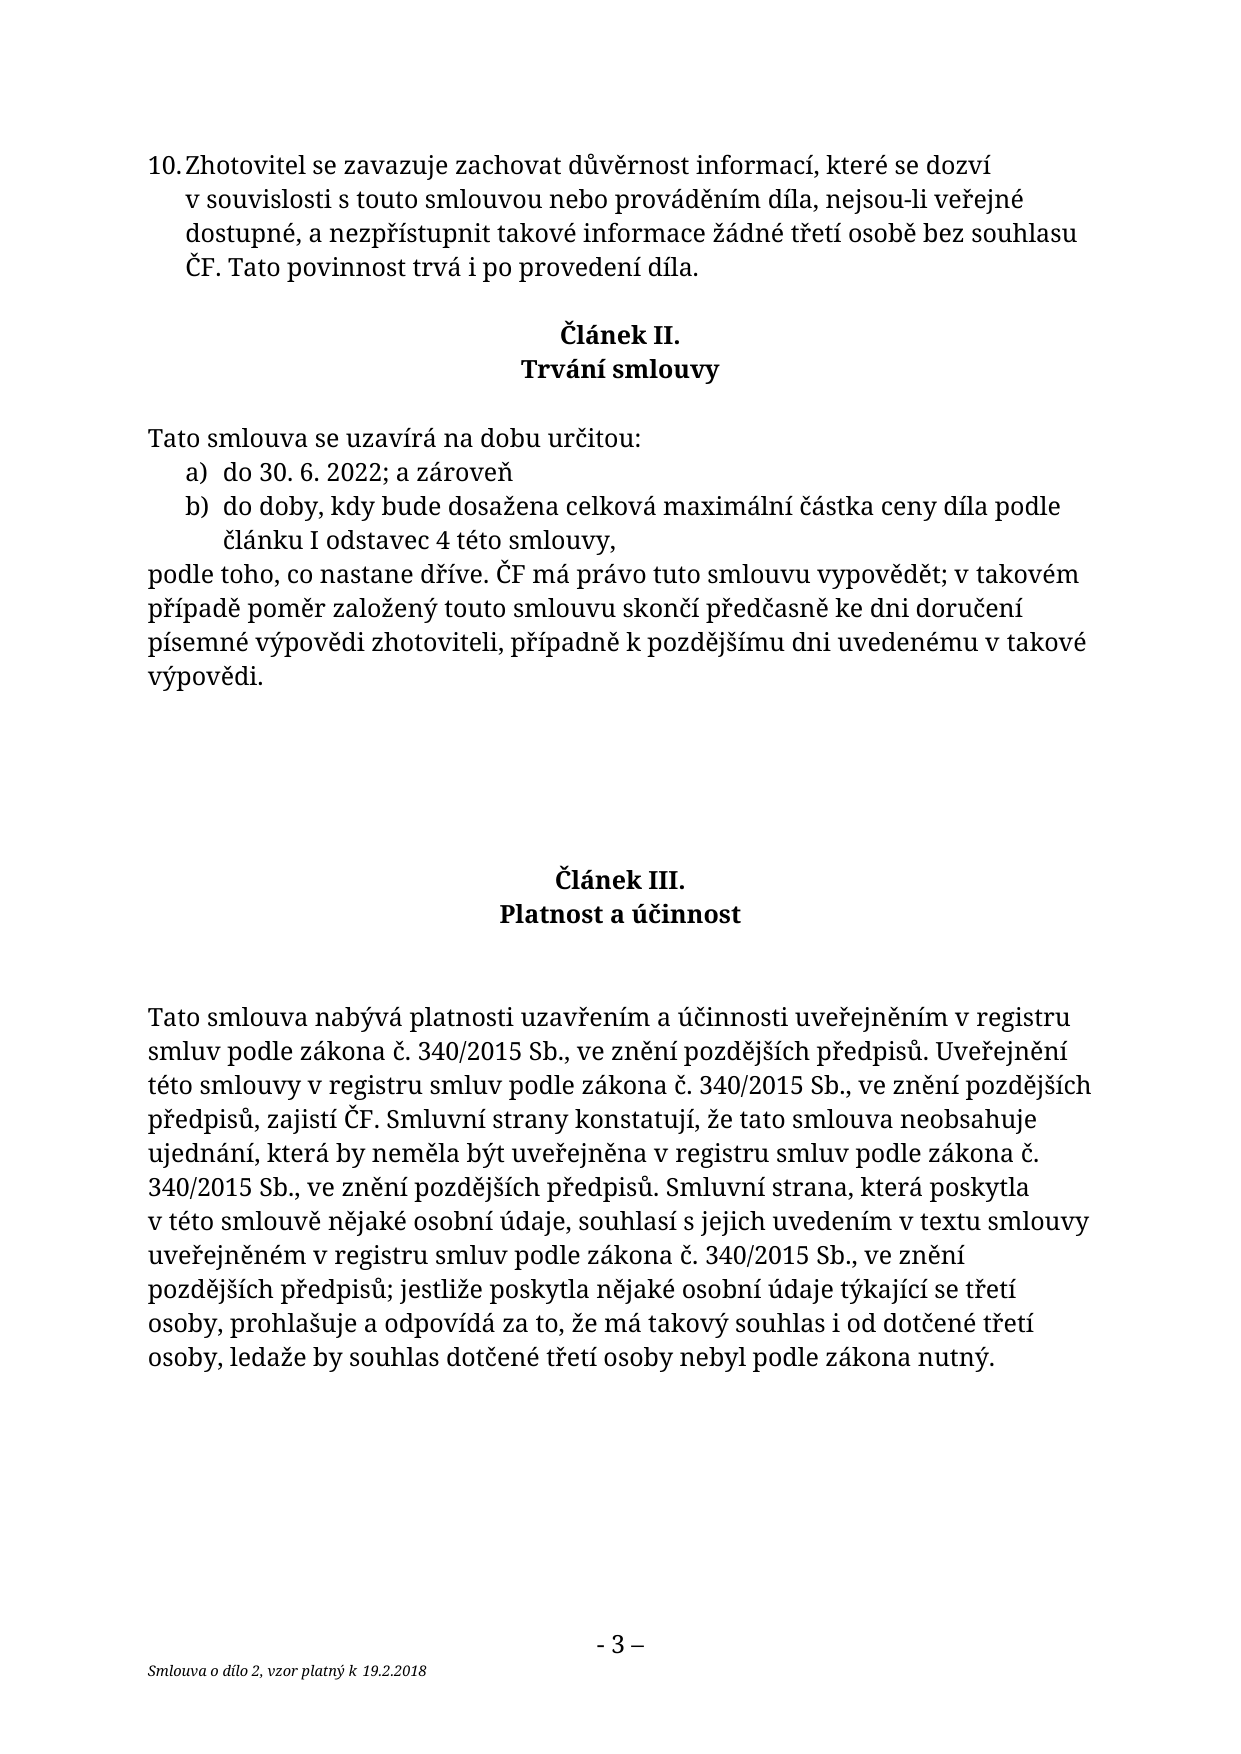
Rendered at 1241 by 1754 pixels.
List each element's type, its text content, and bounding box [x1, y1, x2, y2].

text Článek III. [148, 863, 1092, 897]
text Tato smlouva nabývá platnosti uzavřením a účinnosti uveřejněním v registru smluv podle zákona č. 340/2015 Sb., ve znění pozdějších předpisů. Uveřejnění této smlouvy v registru smluv podle zákona č. 340/2015 Sb., ve znění pozdějších předpisů, zajistí ČF. Smluvní strany konstatují, že tato smlouva neobsahuje ujednání, která by neměla být uveřejněna v registru smluv podle zákona č. 340/2015 Sb., ve znění pozdějších předpisů. Smluvní strana, která poskytla v této smlouvě nějaké osobní údaje, souhlasí s jejich uvedením v textu smlouvy uveřejněném v registru smluv podle zákona č. 340/2015 Sb., ve znění pozdějších předpisů; jestliže poskytla nějaké osobní údaje týkající se třetí osoby, prohlašuje a odpovídá za to, že má takový souhlas i od dotčené třetí osoby, ledaže by souhlas dotčené třetí osoby nebyl podle zákona nutný. [148, 999, 1092, 1374]
text Článek II. [148, 318, 1092, 352]
list do 30. 6. 2022; a zároveň [185, 454, 1092, 488]
list Tato smlouva se uzavírá na dobu určitou: [148, 420, 1092, 454]
list Zhotovitel se zavazuje zachovat důvěrnost informací, které se dozví v souvislosti s touto smlouvou nebo prováděním díla, nejsou-li veřejné dostupné, a nezpřístupnit takové informace žádné třetí osobě bez souhlasu ČF. Tato povinnost trvá i po provedení díla. [148, 148, 1092, 284]
list do doby, kdy bude dosažena celková maximální částka ceny díla podle článku I odstavec 4 této smlouvy, [185, 488, 1092, 556]
list podle toho, co nastane dříve. ČF má právo tuto smlouvu vypovědět; v takovém případě poměr založený touto smlouvu skončí předčasně ke dni doručení písemné výpovědi zhotoviteli, případně k pozdějšímu dni uvedenému v takové výpovědi. [148, 556, 1092, 693]
text Platnost a účinnost [148, 897, 1092, 931]
text Trvání smlouvy [148, 352, 1092, 386]
